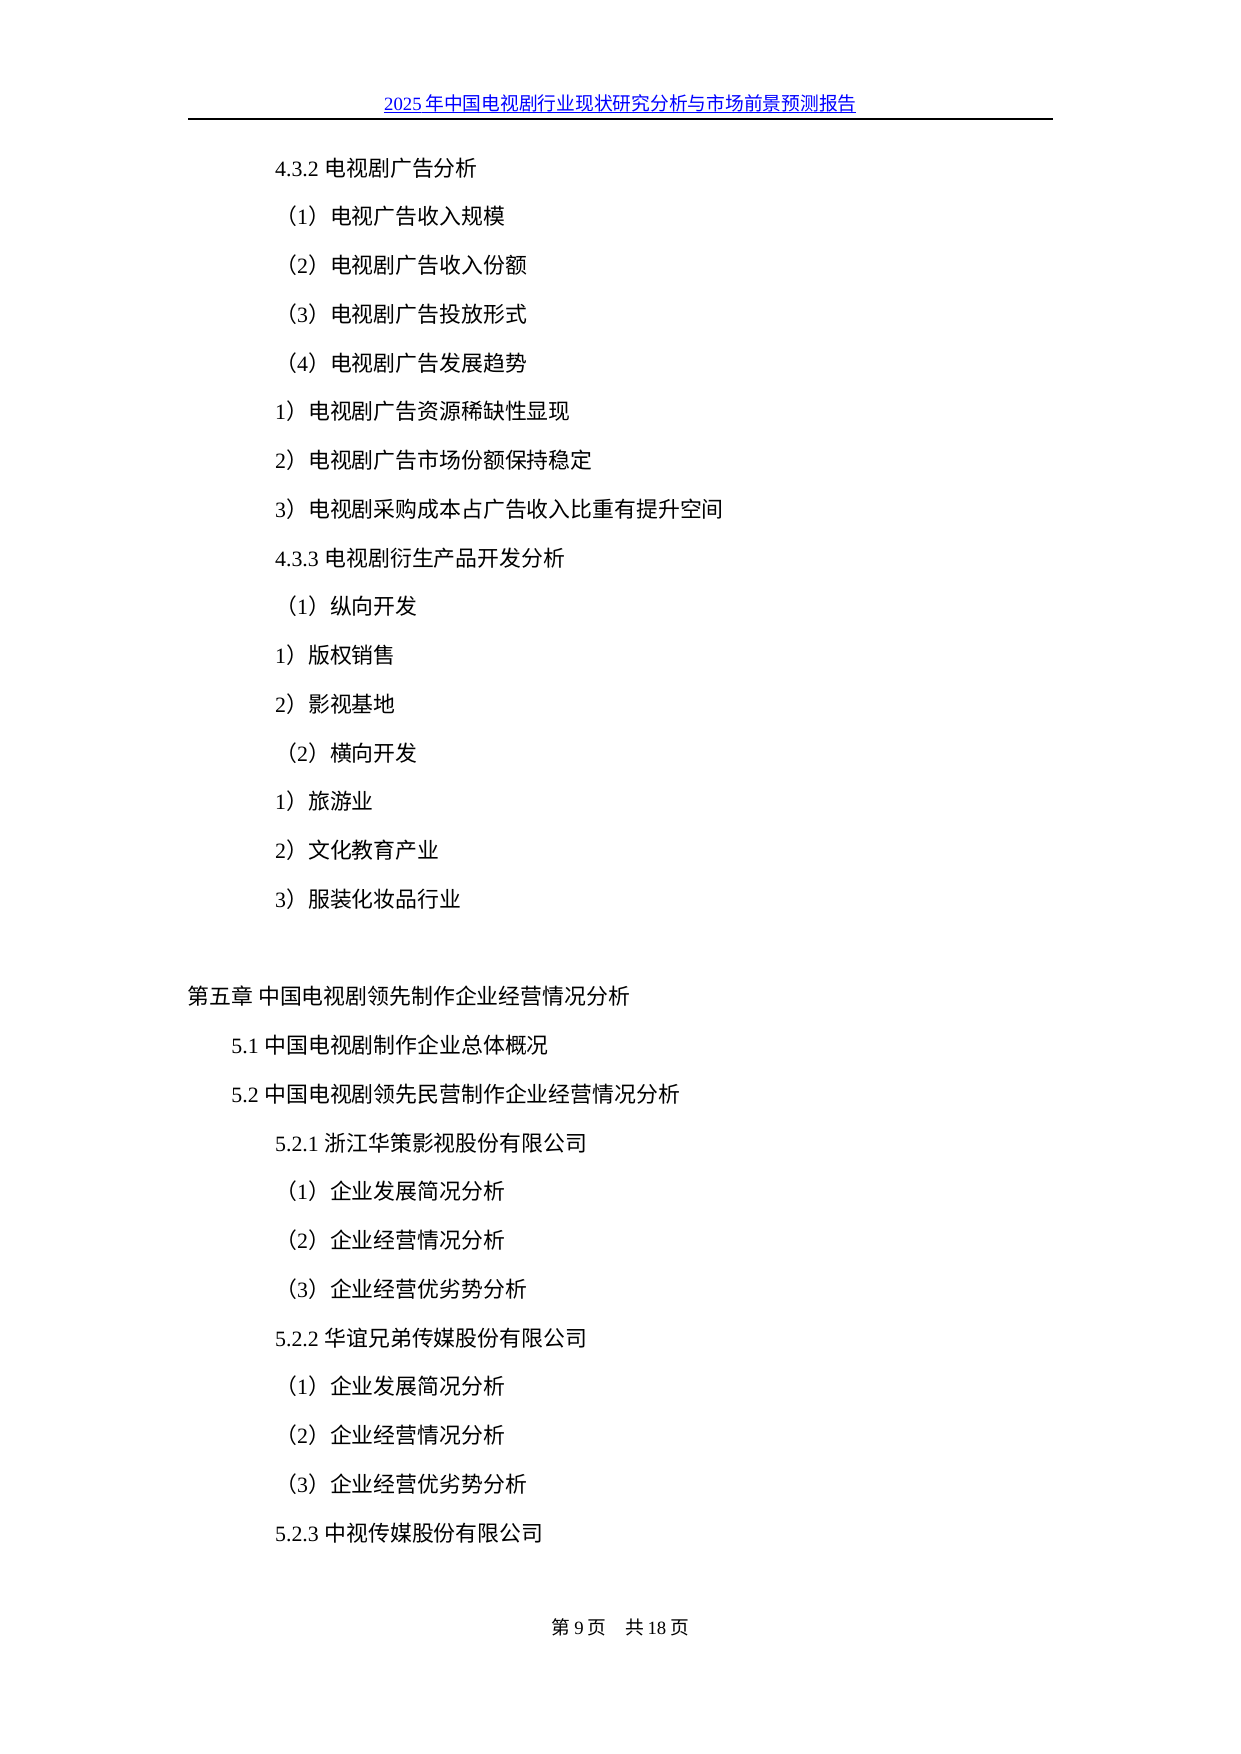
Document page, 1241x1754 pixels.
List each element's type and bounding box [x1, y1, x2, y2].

text [187, 150, 1053, 1548]
